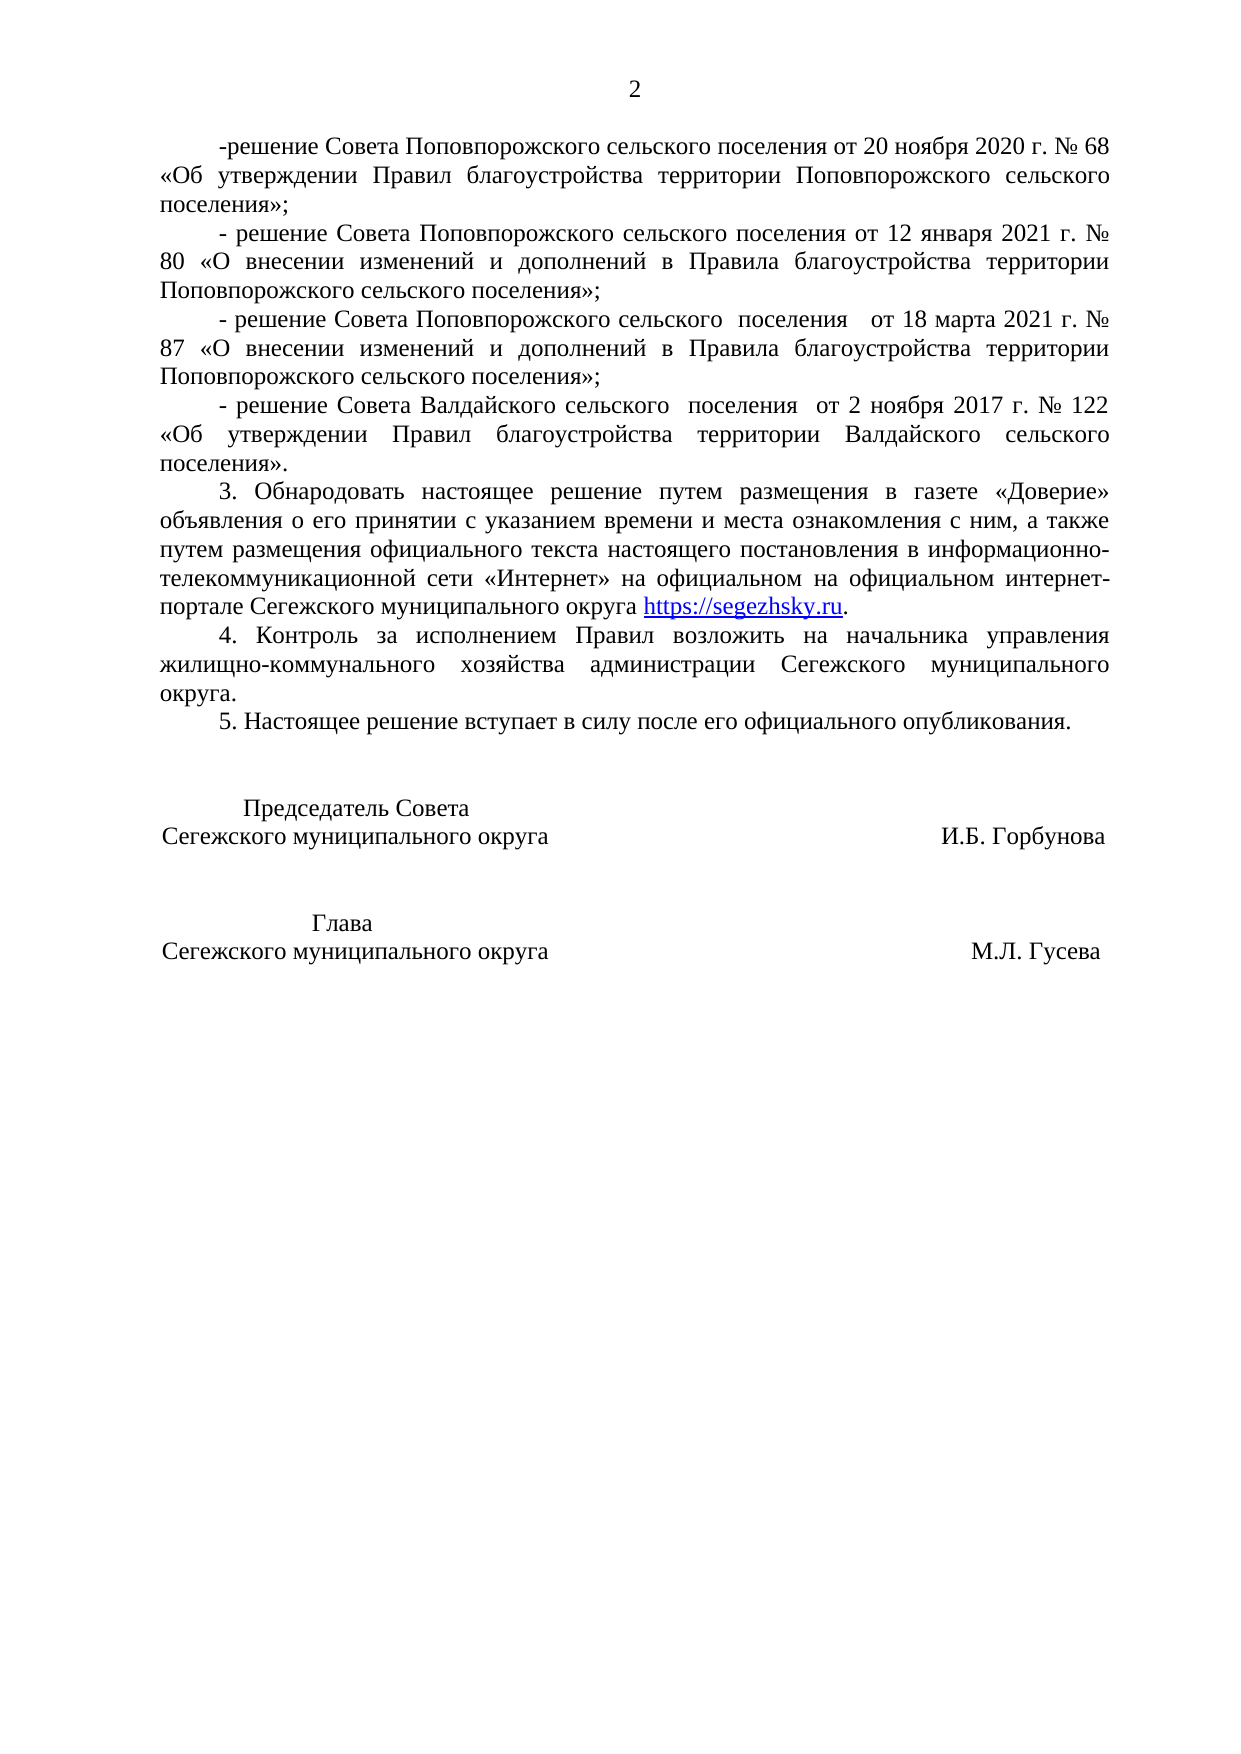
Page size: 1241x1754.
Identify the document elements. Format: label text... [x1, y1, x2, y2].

text Председатель Совета [159, 793, 1110, 821]
text -решение Совета Поповпорожского сельского поселения от 20 ноября 2020 г. № 68 «Об утверждении Правил благоустройства территории Поповпорожского сельского поселения»; [159, 131, 1110, 218]
text 4. Контроль за исполнением Правил возложить на начальника управления жилищно-коммунального хозяйства администрации Сегежского муниципального округа. [159, 620, 1110, 706]
text - решение Совета Валдайского сельского поселения от 2 ноября 2017 г. № 122 «Об утверждении Правил благоустройства территории Валдайского сельского поселения». [159, 390, 1110, 476]
text 5. Настоящее решение вступает в силу после его официального опубликования. [159, 706, 1110, 735]
text 3. Обнародовать настоящее решение путем размещения в газете «Доверие» объявления о его принятии с указанием времени и места ознакомления с ним, а также путем размещения официального текста настоящего постановления в информационно-телекоммуникационной сети «Интернет» на официальном на официальном интернет-портале Сегежского муниципального округа https://segezhsky.ru. [159, 476, 1110, 620]
text Сегежского муниципального округа И.Б. Горбунова [159, 821, 1110, 850]
text - решение Совета Поповпорожского сельского поселения от 12 января 2021 г. № 80 «О внесении изменений и дополнений в Правила благоустройства территории Поповпорожского сельского поселения»; [159, 218, 1110, 304]
text Глава [159, 908, 1110, 936]
text - решение Совета Поповпорожского сельского поселения от 18 марта 2021 г. № 87 «О внесении изменений и дополнений в Правила благоустройства территории Поповпорожского сельского поселения»; [159, 304, 1110, 390]
text Сегежского муниципального округа М.Л. Гусева [159, 936, 1110, 965]
